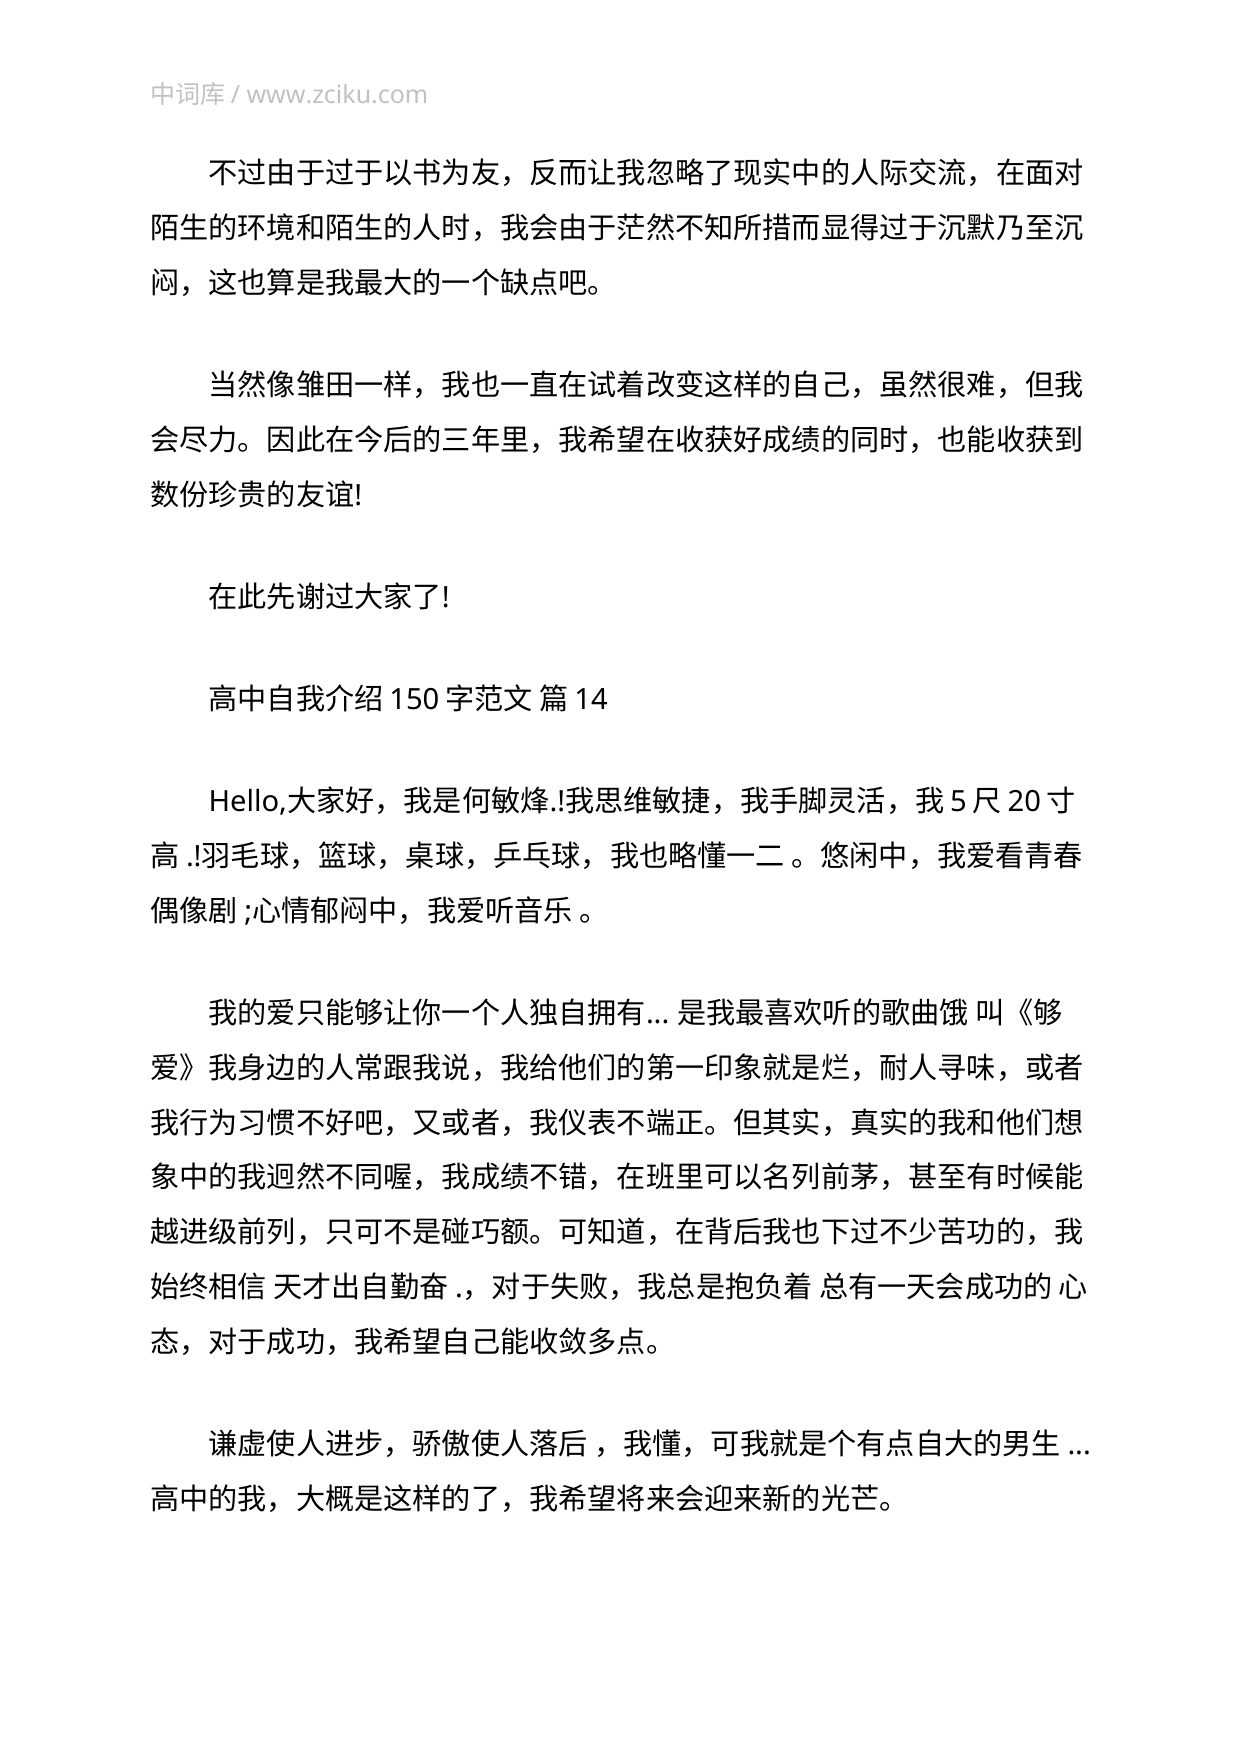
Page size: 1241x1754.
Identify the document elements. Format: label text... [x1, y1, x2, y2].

text 我的爱只能够让你一个人独自拥有... 是我最喜欢听的歌曲饿 叫《够爱》我身边的人常跟我说，我给他们的第一印象就是烂，耐人寻味，或者我行为习惯不好吧，又或者，我仪表不端正。但其实，真实的我和他们想象中的我迥然不同喔，我成绩不错，在班里可以名列前茅，甚至有时候能越进级前列，只可不是碰巧额。可知道，在背后我也下过不少苦功的，我始终相信 天才出自勤奋 .，对于失败，我总是抱负着 总有一天会成功的 心态，对于成功，我希望自己能收敛多点。 [150, 989, 1090, 1361]
text 在此先谢过大家了! [150, 573, 1090, 616]
text Hello,大家好，我是何敏烽.!我思维敏捷，我手脚灵活，我5尺20寸高 .!羽毛球，篮球，桌球，乒乓球，我也略懂一二 。悠闲中，我爱看青春偶像剧 ;心情郁闷中，我爱听音乐 。 [150, 777, 1090, 930]
text 高中自我介绍150字范文 篇14 [150, 675, 1090, 718]
text 当然像雏田一样，我也一直在试着改变这样的自己，虽然很难，但我会尽力。因此在今后的三年里，我希望在收获好成绩的同时，也能收获到数份珍贵的友谊! [150, 362, 1090, 514]
text 谦虚使人进步，骄傲使人落后 ，我懂，可我就是个有点自大的男生 ...高中的我，大概是这样的了，我希望将来会迎来新的光芒。 [150, 1421, 1090, 1518]
text 不过由于过于以书为友，反而让我忽略了现实中的人际交流，在面对陌生的环境和陌生的人时，我会由于茫然不知所措而显得过于沉默乃至沉闷，这也算是我最大的一个缺点吧。 [150, 150, 1090, 302]
